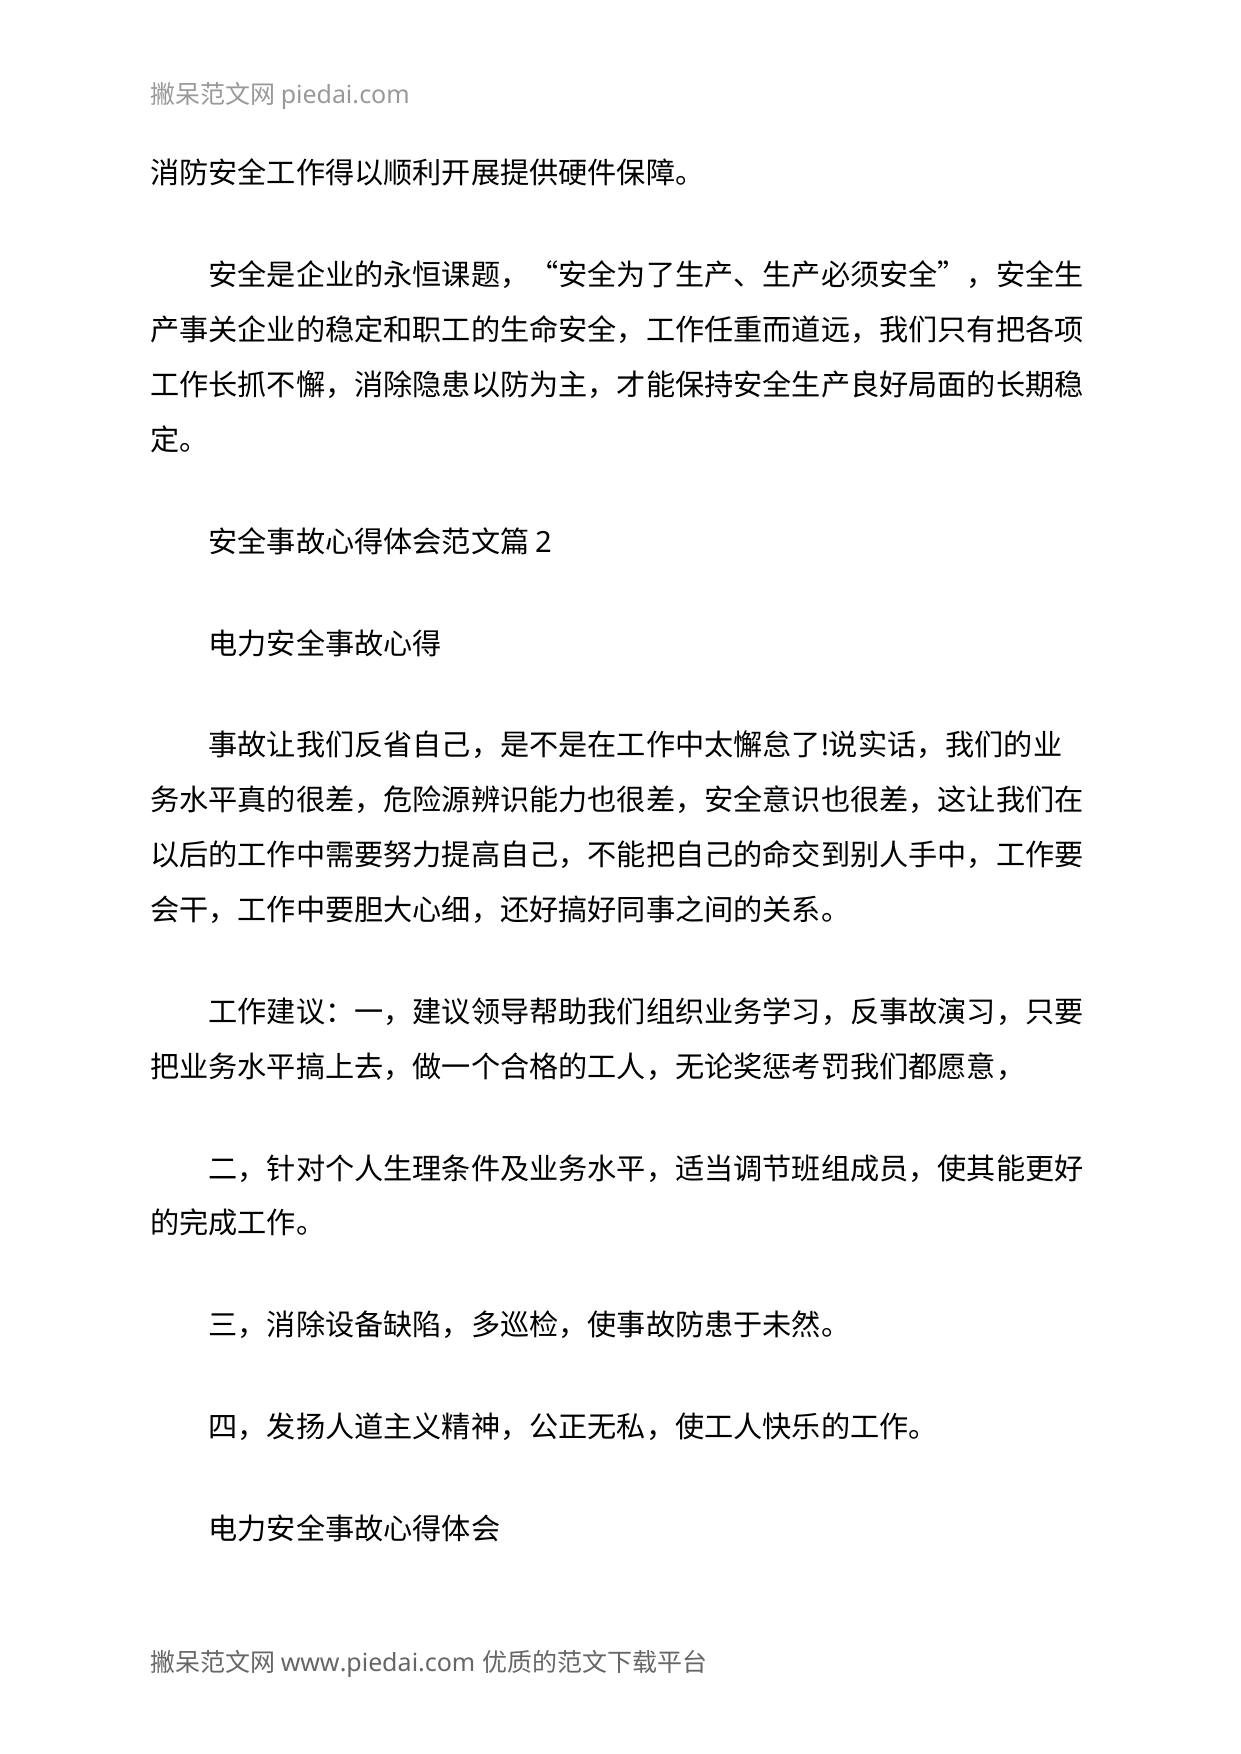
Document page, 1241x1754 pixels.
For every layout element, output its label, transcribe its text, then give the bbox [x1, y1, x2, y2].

text 事故让我们反省自己，是不是在工作中太懈怠了!说实话，我们的业务水平真的很差，危险源辨识能力也很差，安全意识也很差，这让我们在以后的工作中需要努力提高自己，不能把自己的命交到别人手中，工作要会干，工作中要胆大心细，还好搞好同事之间的关系。 [150, 722, 1090, 929]
text 电力安全事故心得 [150, 620, 1090, 662]
text 安全事故心得体会范文篇2 [150, 518, 1090, 561]
text 三，消除设备缺陷，多巡检，使事故防患于未然。 [150, 1302, 1090, 1344]
text 安全是企业的永恒课题，“安全为了生产、生产必须安全”，安全生产事关企业的稳定和职工的生命安全，工作任重而道远，我们只有把各项工作长抓不懈，消除隐患以防为主，才能保持安全生产良好局面的长期稳定。 [150, 252, 1090, 459]
text 四，发扬人道主义精神，公正无私，使工人快乐的工作。 [150, 1404, 1090, 1446]
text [150, 150, 1090, 192]
text 工作建议：一，建议领导帮助我们组织业务学习，反事故演习，只要把业务水平搞上去，做一个合格的工人，无论奖惩考罚我们都愿意， [150, 988, 1090, 1086]
text 二，针对个人生理条件及业务水平，适当调节班组成员，使其能更好的完成工作。 [150, 1145, 1090, 1242]
text 电力安全事故心得体会 [150, 1505, 1090, 1548]
